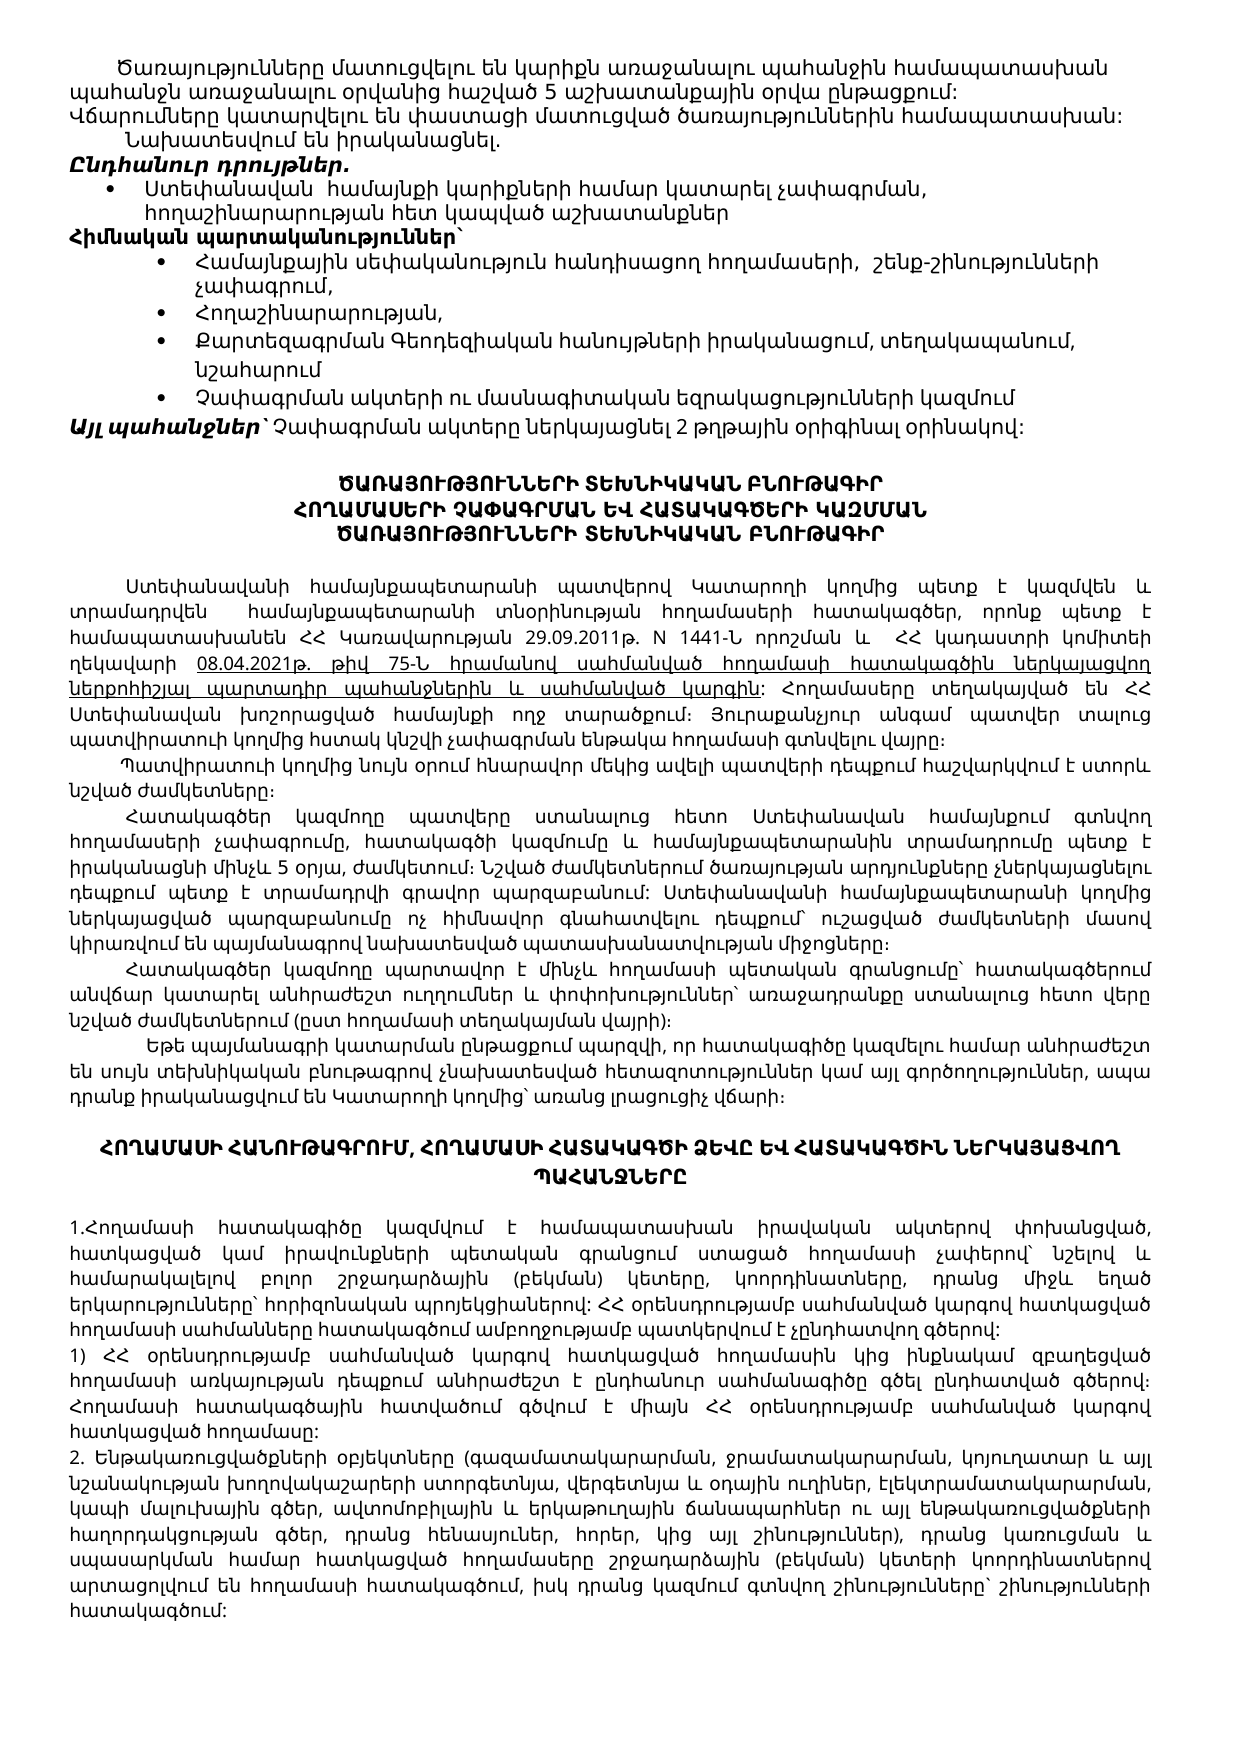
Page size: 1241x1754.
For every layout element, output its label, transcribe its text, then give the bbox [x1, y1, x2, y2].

list Չափագրման ակտերի ու մասնագիտական եզրակացությունների կազմում [158, 383, 1152, 412]
text ՀՈՂԱՄԱՍԻ ՀԱՆՈՒԹԱԳՐՈՒՄ, ՀՈՂԱՄԱՍԻ ՀԱՏԱԿԱԳԾԻ ՁԵՎԸ ԵՎ ՀԱՏԱԿԱԳԾԻՆ ՆԵՐԿԱՅԱՑՎՈՂ ՊԱՀԱՆՋՆԵՐԸ [69, 1133, 1152, 1190]
text 1.Հողամասի հատակագիծը կազմվում է համապատասխան իրավական ակտերով փոխանցված, հատկացված կամ իրավունքների պետական գրանցում ստացած հողամասի չափերով՝ նշելով և համարակալելով բոլոր շրջադարձային (բեկման) կետերը, կոորդինատները, դրանց միջև եղած երկարությունները՝ հորիզոնական պրոյեկցիաներով: ՀՀ օրենսդրությամբ սահմանված կարգով հատկացված hողամասի սահմանները հատակագծում ամբողջությամբ պատկերվում է չընդհատվող գծերով: [69, 1214, 1152, 1342]
text Պատվիրատուի կողմից նույն օրում հնարավոր մեկից ավելի պատվերի դեպքում հաշվարկվում է ստորև նշված ժամկետները։ [69, 752, 1152, 803]
text Վճարումները կատարվելու են փաստացի մատուցված ծառայություններին համապատասխան: [69, 104, 1152, 128]
text Այլ պահանջներ` Չափագրման ակտերը ներկայացնել 2 թղթային օրիգինալ օրինակով: [69, 412, 1152, 440]
text Ընդհանուր դրույթներ. [69, 153, 1152, 177]
list Համայնքային սեփականություն հանդիսացող հողամասերի, շենք-շինությունների չափագրում, [158, 250, 1152, 298]
text 1) ՀՀ օրենսդրությամբ սահմանված կարգով հատկացված հողամասին կից ինքնակամ զբաղեցված հողամասի առկայության դեպքում անհրաժեշտ է ընդհանուր սահմանագիծը գծել ընդհատված գծերով։ Հողամասի հատակագծային հատվածում գծվում է միայն ՀՀ օրենսդրությամբ սահմանված կարգով հատկացված հողամասը: [69, 1342, 1152, 1444]
text 2. Ենթակառուցվածքների օբյեկտները (գազամատակարարման, ջրամատակարարման, կոյուղատար և այլ նշանակության խողովակաշարերի ստորգետնյա, վերգետնյա և օդային ուղիներ, էլեկտրամատակարարման, կապի մալուխային գծեր, ավտոմոբիլային և երկաթուղային ճանապարհներ ու այլ ենթակառուցվածքների հաղորդակցության գծեր, դրանց հենասյուներ, հորեր, կից այլ շինություններ), դրանց կառուցման և սպասարկման համար հատկացված հողամասերը շրջադարձային (բեկման) կետերի կոորդինատներով արտացոլվում են հողամասի հատակագծում, իսկ դրանց կազմում գտնվող շինությունները` շինությունների հատակագծում: [69, 1444, 1152, 1623]
text Հիմնական պարտականություններ` [69, 225, 1152, 250]
text ՀՈՂԱՄԱՍԵՐԻ ՉԱՓԱԳՐՄԱՆ ԵՎ ՀԱՏԱԿԱԳԾԵՐԻ ԿԱԶՄՄԱՆ [69, 498, 1152, 522]
text ԾԱՌԱՅՈՒԹՅՈՒՆՆԵՐԻ ՏԵԽՆԻԿԱԿԱՆ ԲՆՈՒԹԱԳԻՐ [69, 522, 1152, 547]
list Ստեփանավան համայնքի կարիքների համար կատարել չափագրման, հողաշինարարության հետ կապված աշխատանքներ [107, 177, 1152, 225]
text Եթե պայմանագրի կատարման ընթացքում պարզվի, որ հատակագիծը կազմելու համար անհրաժեշտ են սույն տեխնիկական բնութագրով չնախատեսված հետազոտություններ կամ այլ գործողություններ, ապա դրանք իրականացվում են Կատարողի կողմից՝ առանց լրացուցիչ վճարի։ [69, 1033, 1152, 1109]
text Ստեփանավանի համայնքապետարանի պատվերով Կատարողի կողմից պետք է կազմվեն և տրամադրվեն համայնքապետարանի տնօրինության հողամասերի հատակագծեր, որոնք պետք է համապատասխանեն ՀՀ Կառավարության 29.09.2011թ. N 1441-Ն որոշման և ՀՀ կադաստրի կոմիտեի ղեկավարի 08.04.2021թ. թիվ 75-Ն հրամանով սահմանված հողամասի հատակագծին ներկայացվող ներքոհիշյալ պարտադիր պահանջներին և սահմանված կարգին: Հողամասերը տեղակայված են ՀՀ Ստեփանավան խոշորացված համայնքի ողջ տարածքում։ Յուրաքանչյուր անգամ պատվեր տալուց պատվիրատուի կողմից հստակ կնշվի չափագրման ենթակա հողամասի գտնվելու վայրը։ [69, 573, 1152, 752]
text ԾԱՌԱՅՈՒԹՅՈՒՆՆԵՐԻ ՏԵԽՆԻԿԱԿԱՆ ԲՆՈՒԹԱԳԻՐ [69, 469, 1152, 498]
text Հատակագծեր կազմողը պատվերը ստանալուց հետո Ստեփանավան համայնքում գտնվող հողամասերի չափագրումը, հատակագծի կազմումը և համայնքապետարանին տրամադրումը պետք է իրականացնի մինչև 5 օրյա, ժամկետում։ Նշված ժամկետներում ծառայության արդյունքները չներկայացնելու դեպքում պետք է տրամադրվի գրավոր պարզաբանում: Ստեփանավանի համայնքապետարանի կողմից ներկայացված պարզաբանումը ոչ հիմնավոր գնահատվելու դեպքում՝ ուշացված ժամկետների մասով կիրառվում են պայմանագրով նախատեսված պատասխանատվության միջոցները։ [69, 803, 1152, 956]
text Հատակագծեր կազմողը պարտավոր է մինչև հողամասի պետական գրանցումը՝ հատակագծերում անվճար կատարել անհրաժեշտ ուղղումներ և փոփոխություններ՝ առաջադրանքը ստանալուց հետո վերը նշված ժամկետներում (ըստ հողամասի տեղակայման վայրի)։ [69, 956, 1152, 1033]
text Նախատեսվում են իրականացնել. [69, 128, 1152, 153]
list Քարտեզագրման Գեոդեզիական հանույթների իրականացում, տեղակապանում, նշահարում [158, 327, 1152, 383]
list Հողաշինարարության, [158, 298, 1152, 327]
text Ծառայությունները մատուցվելու են կարիքն առաջանալու պահանջին համապատասխան պահանջն առաջանալու օրվանից հաշված 5 աշխատանքային օրվա ընթացքում: [69, 56, 1152, 104]
